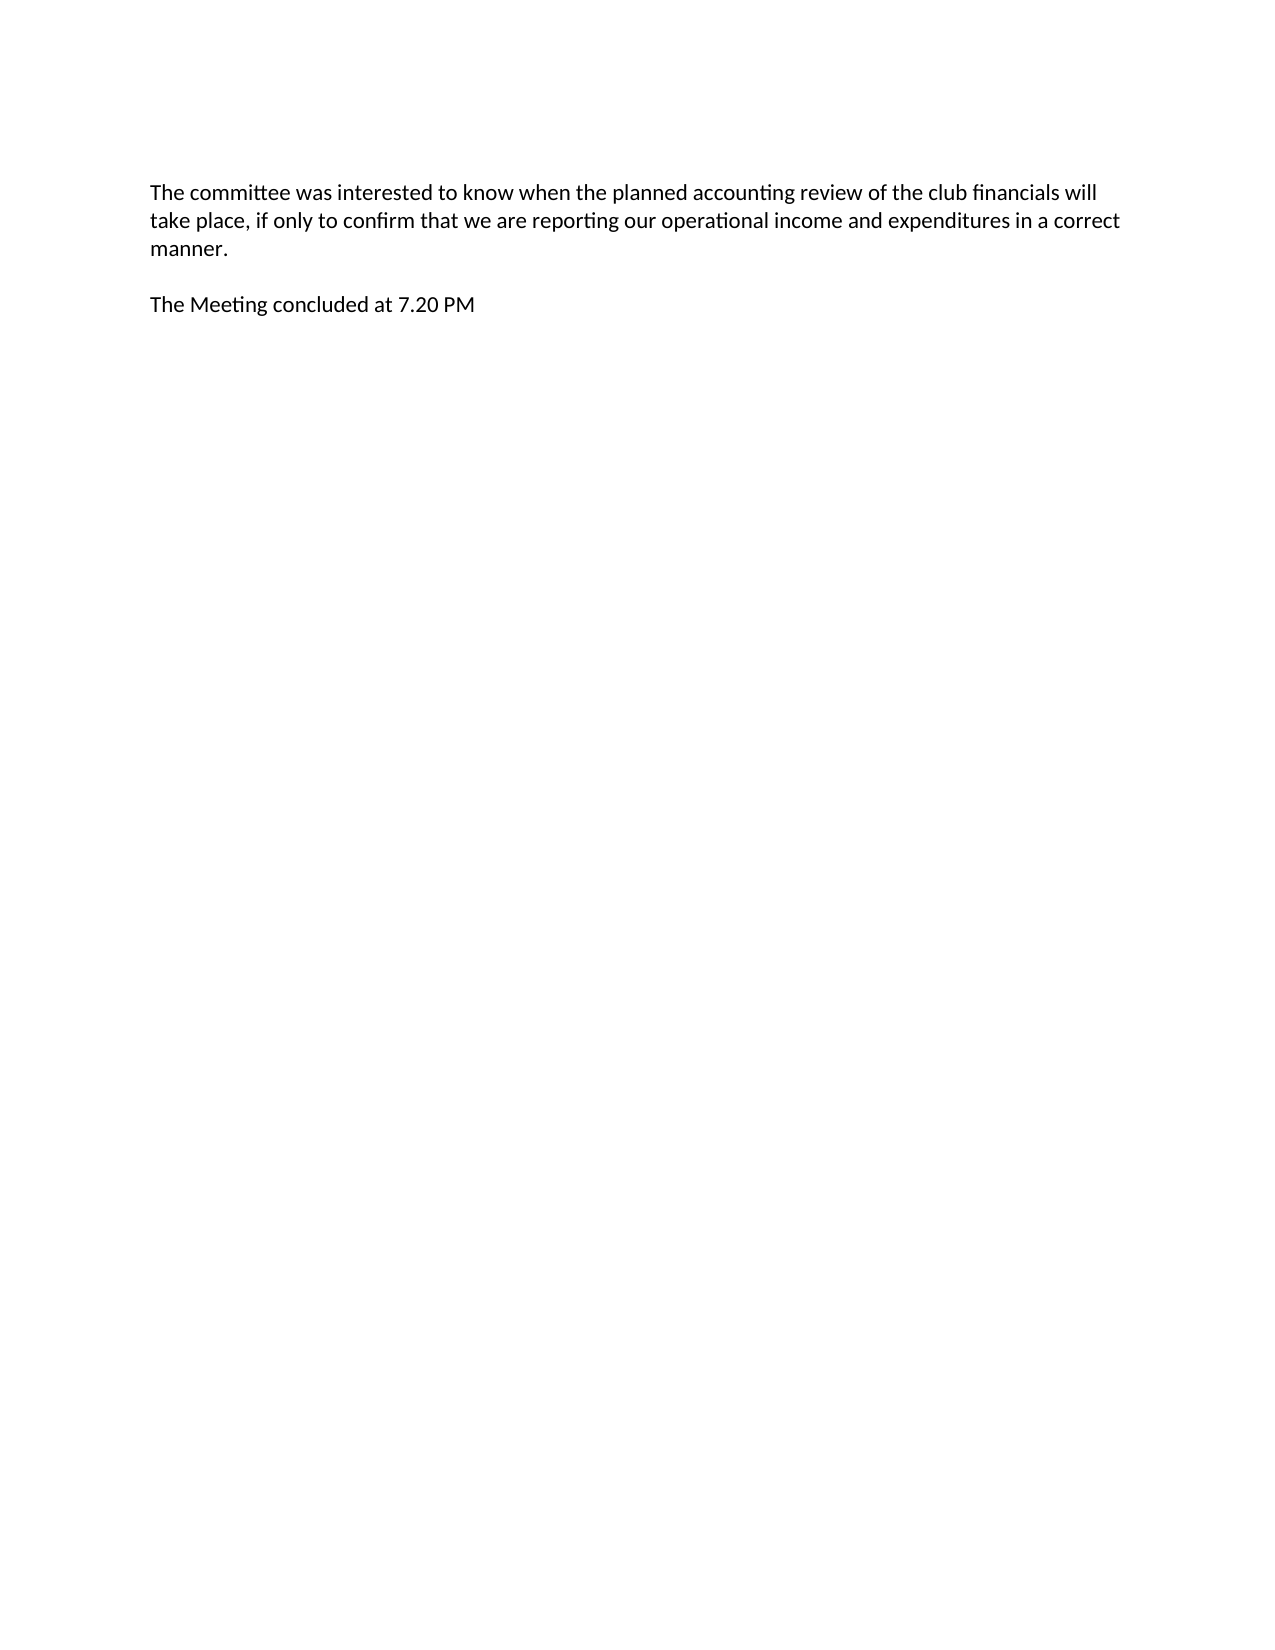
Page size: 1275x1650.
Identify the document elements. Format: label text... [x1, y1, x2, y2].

text The Meeting concluded at 7.20 PM [150, 290, 1125, 318]
text The committee was interested to know when the planned accounting review of the club financials will take place, if only to confirm that we are reporting our operational income and expenditures in a correct manner. [150, 178, 1125, 262]
